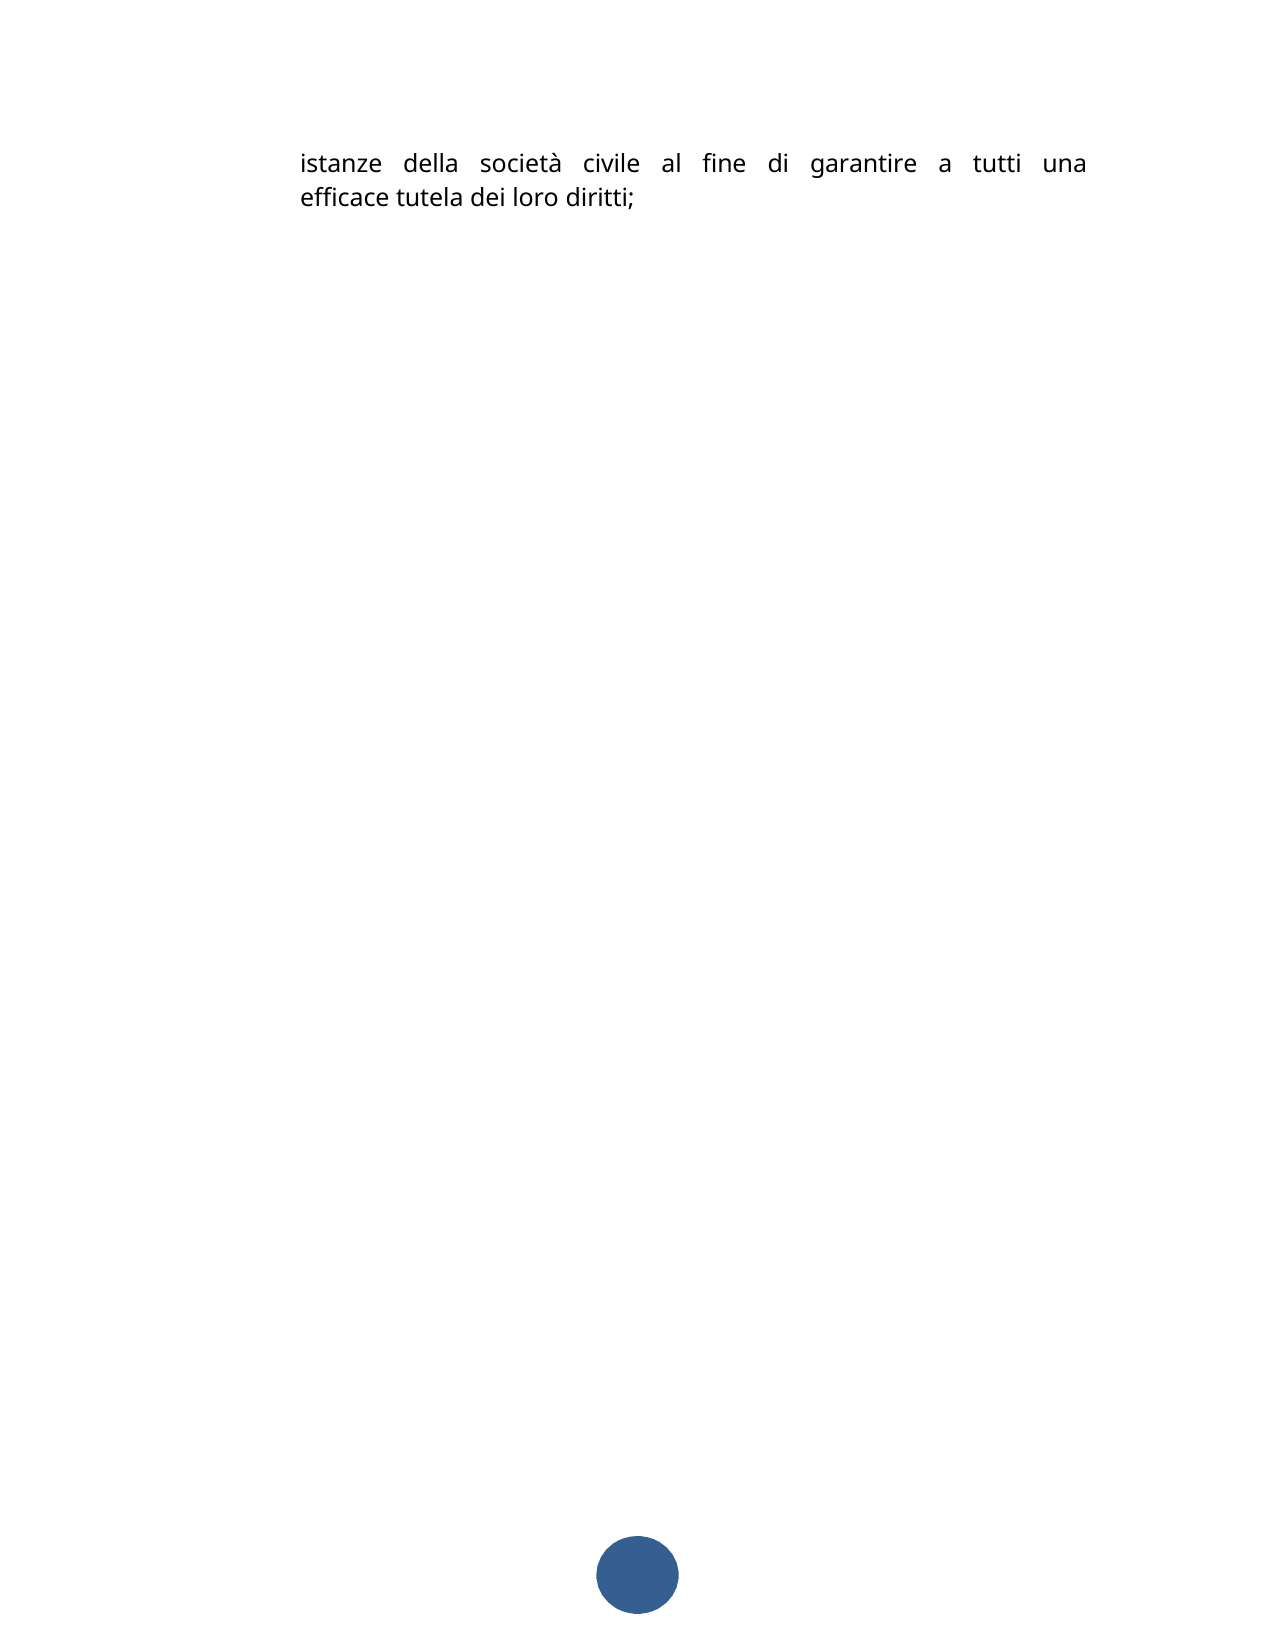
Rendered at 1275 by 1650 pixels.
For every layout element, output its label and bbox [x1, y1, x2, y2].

list [262, 146, 1087, 214]
